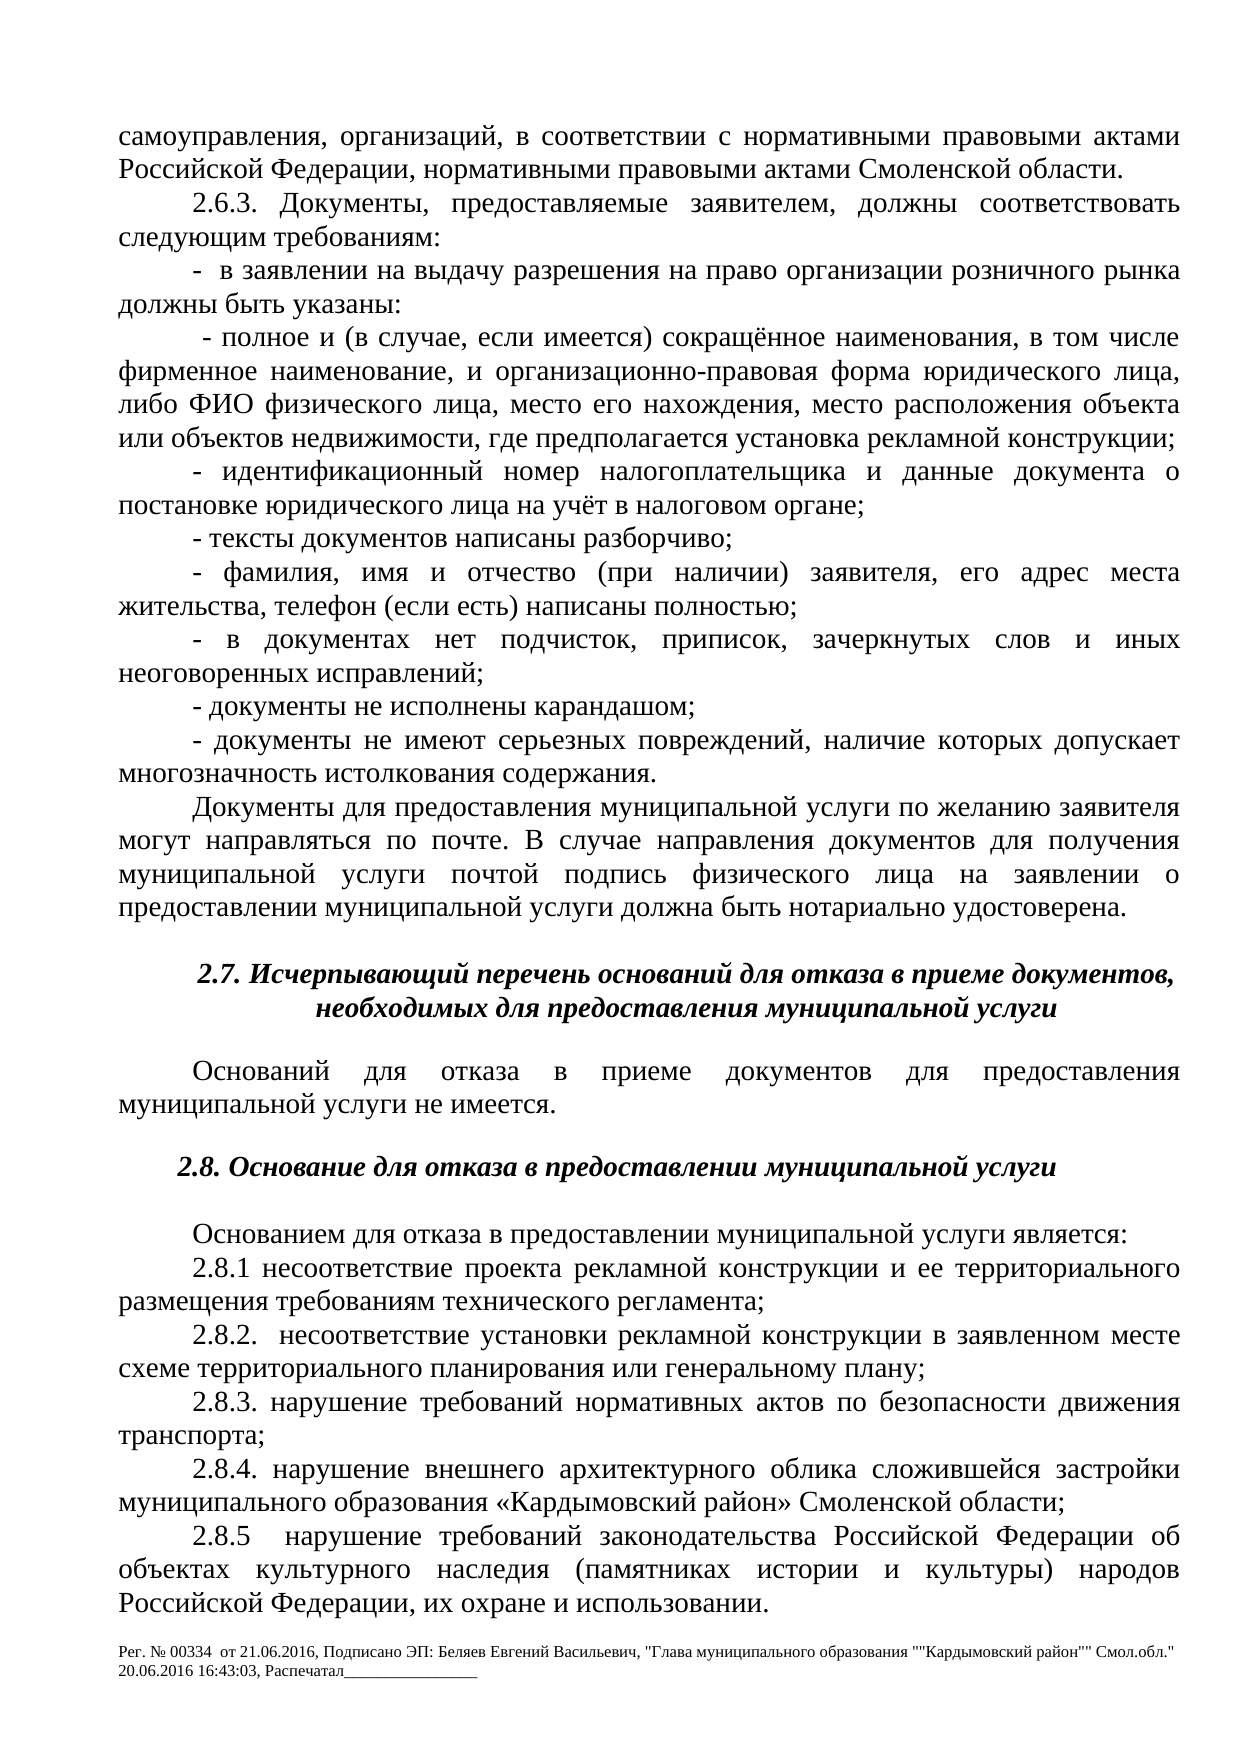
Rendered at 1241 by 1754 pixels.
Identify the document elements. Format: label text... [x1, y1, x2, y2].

text 2.7. Исчерпывающий перечень оснований для отказа в приеме документов, [118, 957, 1181, 990]
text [118, 118, 1181, 185]
text - полное и (в случае, если имеется) сокращённое наименования, в том числе фирменное наименование, и организационно-правовая форма юридического лица, либо ФИО физического лица, место его нахождения, место расположения объекта или объектов недвижимости, где предполагается установка рекламной конструкции; [118, 319, 1181, 453]
text - в документах нет подчисток, приписок, зачеркнутых слов и иных неоговоренных исправлений; [118, 621, 1181, 688]
text 2.8.2. несоответствие установки рекламной конструкции в заявленном месте схеме территориального планирования или генеральному плану; [118, 1317, 1181, 1384]
text 2.8.5 нарушение требований законодательства Российской Федерации об объектах культурного наследия (памятниках истории и культуры) народов Российской Федерации, их охране и использовании. [118, 1518, 1181, 1619]
text - тексты документов написаны разборчиво; [118, 521, 1181, 554]
text 2.8.1 несоответствие проекта рекламной конструкции и ее территориального размещения требованиям технического регламента; [118, 1250, 1181, 1317]
text Основанием для отказа в предоставлении муниципальной услуги является: [118, 1216, 1181, 1250]
text - документы не имеют серьезных повреждений, наличие которых допускает многозначность истолкования содержания. [118, 722, 1181, 789]
text Документы для предоставления муниципальной услуги по желанию заявителя могут направляться по почте. В случае направления документов для получения муниципальной услуги почтой подпись физического лица на заявлении о предоставлении муниципальной услуги должна быть нотариально удостоверена. [118, 789, 1181, 923]
text - в заявлении на выдачу разрешения на право организации розничного рынка должны быть указаны: [118, 252, 1181, 319]
text - идентификационный номер налогоплательщика и данные документа о постановке юридического лица на учёт в налоговом органе; [118, 453, 1181, 521]
text 2.8.3. нарушение требований нормативных актов по безопасности движения транспорта; [118, 1384, 1181, 1451]
text Оснований для отказа в приеме документов для предоставления муниципальной услуги не имеется. [118, 1053, 1181, 1120]
text 2.8.4. нарушение внешнего архитектурного облика сложившейся застройки муниципального образования «Кардымовский район» Смоленской области; [118, 1451, 1181, 1518]
text 2.8. Основание для отказа в предоставлении муниципальной услуги [118, 1149, 1211, 1183]
text 2.6.3. Документы, предоставляемые заявителем, должны соответствовать следующим требованиям: [118, 185, 1181, 252]
text - фамилия, имя и отчество (при наличии) заявителя, его адрес места жительства, телефон (если есть) написаны полностью; [118, 554, 1181, 621]
text необходимых для предоставления муниципальной услуги [118, 990, 1181, 1024]
text - документы не исполнены карандашом; [118, 688, 1181, 722]
